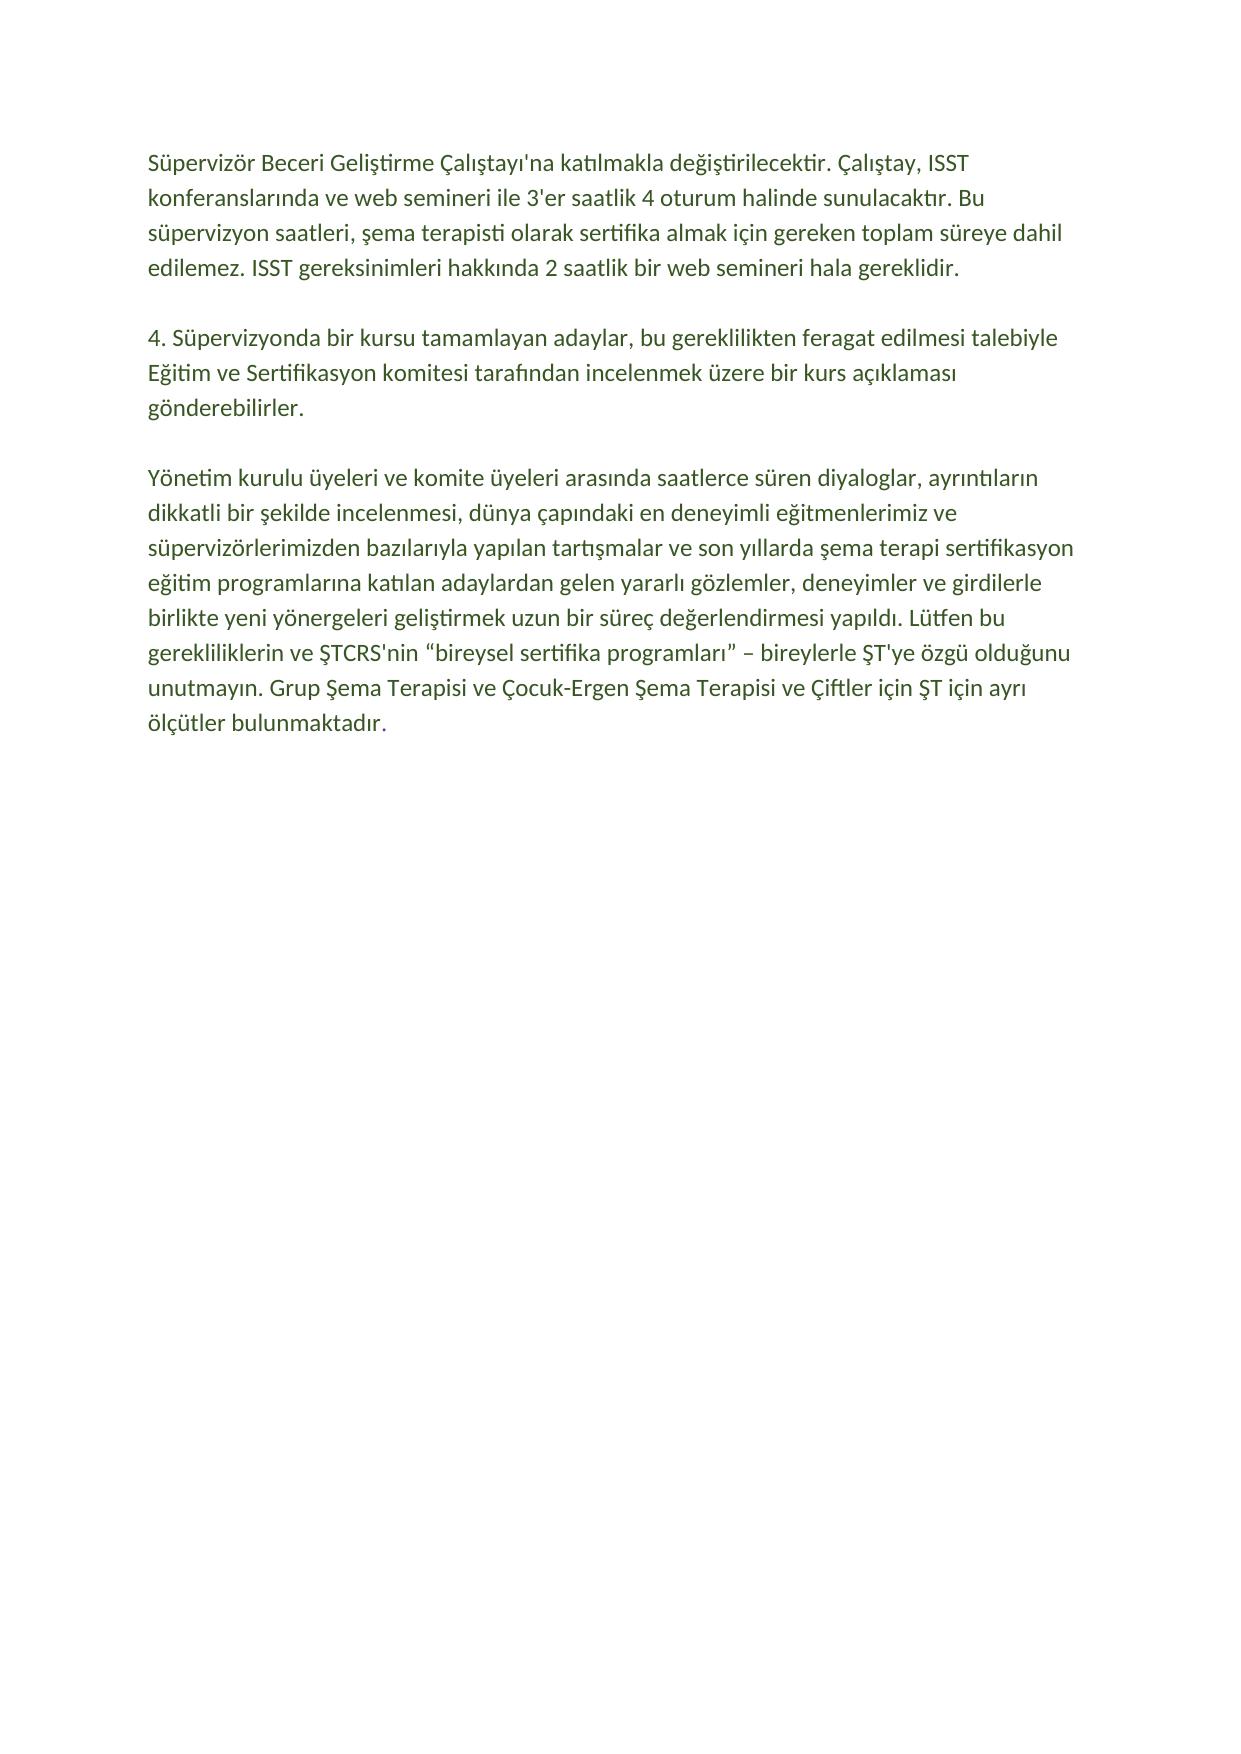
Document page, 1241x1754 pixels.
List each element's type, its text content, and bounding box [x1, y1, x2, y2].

text 4. Süpervizyonda bir kursu tamamlayan adaylar, bu gereklilikten feragat edilmesi talebiyle Eğitim ve Sertifikasyon komitesi tarafından incelenmek üzere bir kurs açıklaması gönderebilirler. [148, 323, 1093, 423]
text Süpervizör Beceri Geliştirme Çalıştayı'na katılmakla değiştirilecektir. Çalıştay, ISST konferanslarında ve web semineri ile 3'er saatlik 4 oturum halinde sunulacaktır. Bu süpervizyon saatleri, şema terapisti olarak sertifika almak için gereken toplam süreye dahil edilemez. ISST gereksinimleri hakkında 2 saatlik bir web semineri hala gereklidir. [148, 148, 1093, 283]
text Yönetim kurulu üyeleri ve komite üyeleri arasında saatlerce süren diyaloglar, ayrıntıların dikkatli bir şekilde incelenmesi, dünya çapındaki en deneyimli eğitmenlerimiz ve süpervizörlerimizden bazılarıyla yapılan tartışmalar ve son yıllarda şema terapi sertifikasyon eğitim programlarına katılan adaylardan gelen yararlı gözlemler, deneyimler ve girdilerle birlikte yeni yönergeleri geliştirmek uzun bir süreç değerlendirmesi yapıldı. Lütfen bu gerekliliklerin ve ŞTCRS'nin “bireysel sertifika programları” – bireylerle ŞT'ye özgü olduğunu unutmayın. Grup Şema Terapisi ve Çocuk-Ergen Şema Terapisi ve Çiftler için ŞT için ayrı ölçütler bulunmaktadır. [148, 463, 1093, 738]
